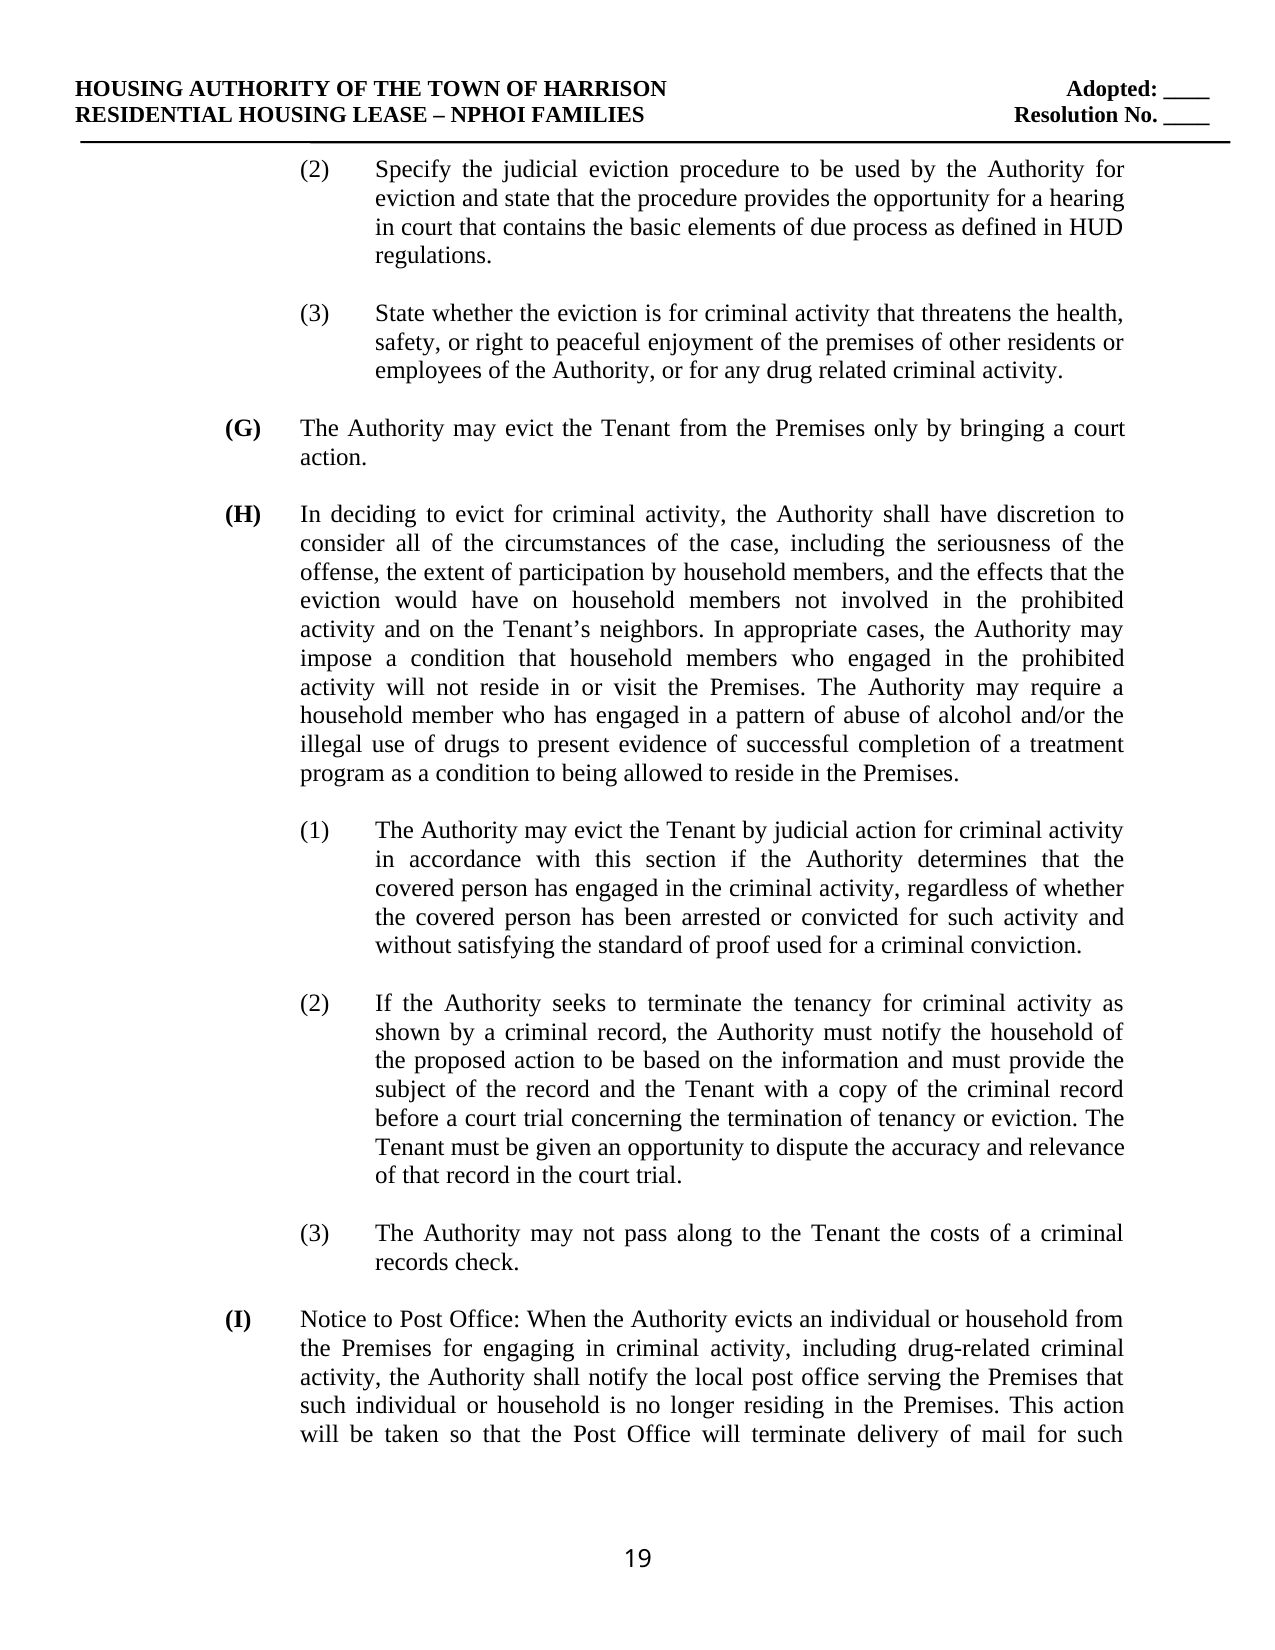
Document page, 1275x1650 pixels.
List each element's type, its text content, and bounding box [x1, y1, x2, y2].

list In deciding to evict for criminal activity, the Authority shall have discretion to consider all of the circumstances of the case, including the seriousness of the offense, the extent of participation by household members, and the effects that the eviction would have on household members not involved in the prohibited activity and on the Tenant’s neighbors. In appropriate cases, the Authority may impose a condition that household members who engaged in the prohibited activity will not reside in or visit the Premises. The Authority may require a household member who has engaged in a pattern of abuse of alcohol and/or the illegal use of drugs to present evidence of successful completion of a treatment program as a condition to being allowed to reside in the Premises. [225, 499, 1125, 787]
list The Authority may evict the Tenant from the Premises only by bringing a court action. [225, 413, 1125, 470]
list The Authority may not pass along to the Tenant the costs of a criminal records check. [300, 1218, 1125, 1275]
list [225, 1304, 1125, 1448]
list Specify the judicial eviction procedure to be used by the Authority for eviction and state that the procedure provides the opportunity for a hearing in court that contains the basic elements of due process as defined in HUD regulations. [300, 154, 1125, 269]
list If the Authority seeks to terminate the tenancy for criminal activity as shown by a criminal record, the Authority must notify the household of the proposed action to be based on the information and must provide the subject of the record and the Tenant with a copy of the criminal record before a court trial concerning the termination of tenancy or eviction. The Tenant must be given an opportunity to dispute the accuracy and relevance of that record in the court trial. [300, 988, 1125, 1189]
list The Authority may evict the Tenant by judicial action for criminal activity in accordance with this section if the Authority determines that the covered person has engaged in the criminal activity, regardless of whether the covered person has been arrested or convicted for such activity and without satisfying the standard of proof used for a criminal conviction. [300, 815, 1125, 959]
list State whether the eviction is for criminal activity that threatens the health, safety, or right to peaceful enjoyment of the premises of other residents or employees of the Authority, or for any drug related criminal activity. [300, 298, 1125, 384]
